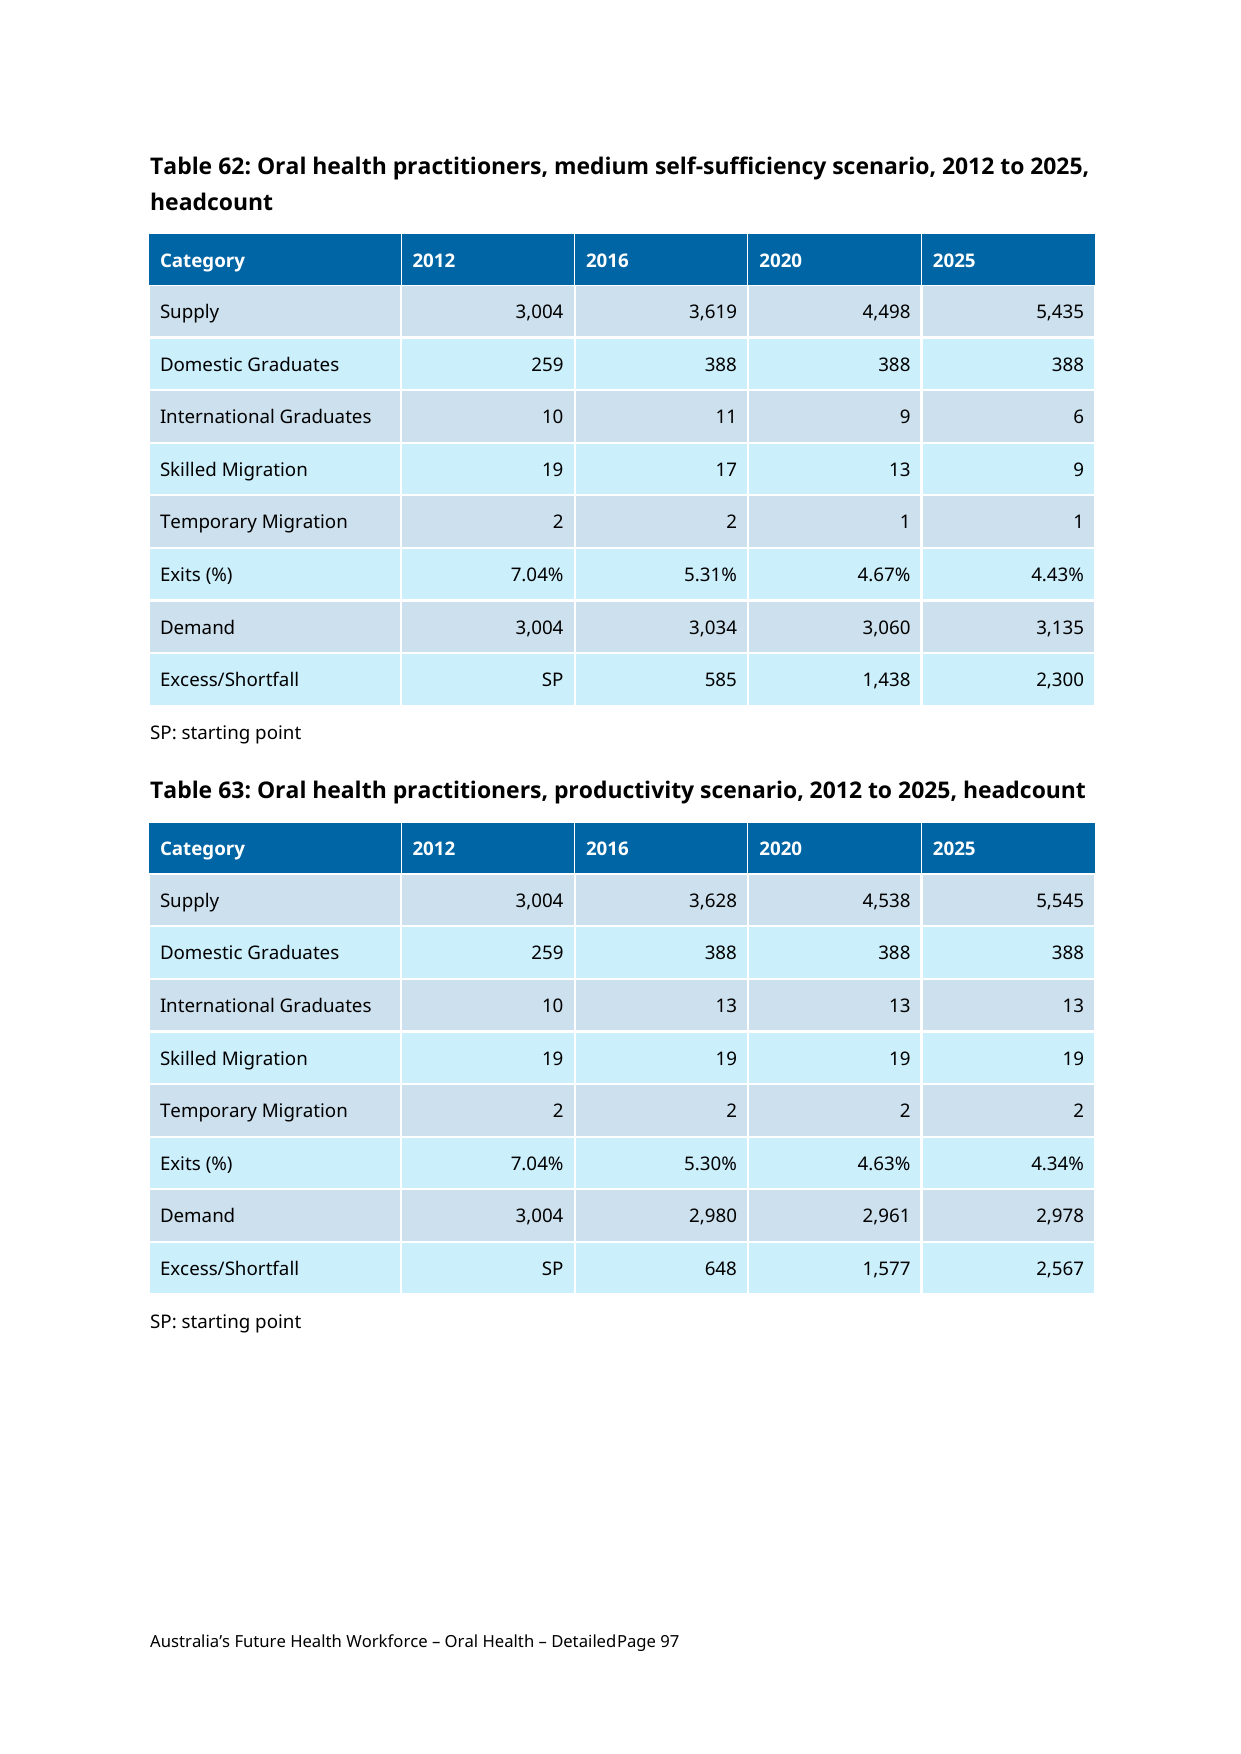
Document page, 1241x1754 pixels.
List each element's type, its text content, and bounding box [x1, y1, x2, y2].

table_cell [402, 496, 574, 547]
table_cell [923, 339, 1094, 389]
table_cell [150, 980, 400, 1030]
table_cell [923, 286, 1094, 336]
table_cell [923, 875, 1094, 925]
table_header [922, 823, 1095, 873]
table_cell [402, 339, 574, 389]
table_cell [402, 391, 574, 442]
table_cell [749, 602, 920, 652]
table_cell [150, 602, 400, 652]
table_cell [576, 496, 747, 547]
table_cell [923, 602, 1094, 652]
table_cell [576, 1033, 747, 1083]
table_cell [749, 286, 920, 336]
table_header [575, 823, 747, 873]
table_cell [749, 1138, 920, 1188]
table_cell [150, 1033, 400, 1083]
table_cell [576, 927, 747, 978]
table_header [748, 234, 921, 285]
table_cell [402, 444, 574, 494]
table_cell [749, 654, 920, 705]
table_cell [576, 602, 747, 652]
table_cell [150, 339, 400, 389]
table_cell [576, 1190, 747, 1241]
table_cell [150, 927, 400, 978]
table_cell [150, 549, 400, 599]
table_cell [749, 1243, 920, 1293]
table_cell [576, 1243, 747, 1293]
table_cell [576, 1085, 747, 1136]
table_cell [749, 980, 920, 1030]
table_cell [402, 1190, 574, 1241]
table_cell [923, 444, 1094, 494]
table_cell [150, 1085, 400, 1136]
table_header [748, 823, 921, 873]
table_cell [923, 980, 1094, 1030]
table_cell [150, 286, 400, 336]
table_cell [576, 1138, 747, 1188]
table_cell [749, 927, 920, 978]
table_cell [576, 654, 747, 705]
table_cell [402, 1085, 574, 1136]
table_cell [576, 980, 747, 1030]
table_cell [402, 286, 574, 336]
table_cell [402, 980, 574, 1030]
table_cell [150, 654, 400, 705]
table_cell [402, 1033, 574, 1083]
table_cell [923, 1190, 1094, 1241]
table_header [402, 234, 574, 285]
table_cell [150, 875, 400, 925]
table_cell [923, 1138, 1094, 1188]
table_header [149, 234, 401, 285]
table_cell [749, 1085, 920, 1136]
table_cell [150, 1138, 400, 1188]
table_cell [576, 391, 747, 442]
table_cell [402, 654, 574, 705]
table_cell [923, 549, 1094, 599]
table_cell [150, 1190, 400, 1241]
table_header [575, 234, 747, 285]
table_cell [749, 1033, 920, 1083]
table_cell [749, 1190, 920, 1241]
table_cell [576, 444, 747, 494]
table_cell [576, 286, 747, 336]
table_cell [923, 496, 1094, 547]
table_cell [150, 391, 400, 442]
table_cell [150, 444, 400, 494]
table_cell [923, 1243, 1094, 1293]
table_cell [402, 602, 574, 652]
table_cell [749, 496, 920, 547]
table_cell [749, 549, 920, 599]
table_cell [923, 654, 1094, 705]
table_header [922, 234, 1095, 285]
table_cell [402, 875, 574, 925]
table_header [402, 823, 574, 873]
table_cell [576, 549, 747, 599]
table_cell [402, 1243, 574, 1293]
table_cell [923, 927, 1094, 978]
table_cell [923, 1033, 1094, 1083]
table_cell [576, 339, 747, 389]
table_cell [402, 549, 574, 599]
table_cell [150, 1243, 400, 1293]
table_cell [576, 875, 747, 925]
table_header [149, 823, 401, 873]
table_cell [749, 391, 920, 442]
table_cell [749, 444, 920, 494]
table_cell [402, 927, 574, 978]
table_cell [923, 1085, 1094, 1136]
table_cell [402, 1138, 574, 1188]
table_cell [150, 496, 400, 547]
text SP: starting point [150, 1308, 1090, 1333]
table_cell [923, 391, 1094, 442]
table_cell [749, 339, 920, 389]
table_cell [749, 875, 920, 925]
text SP: starting point [150, 719, 1090, 745]
